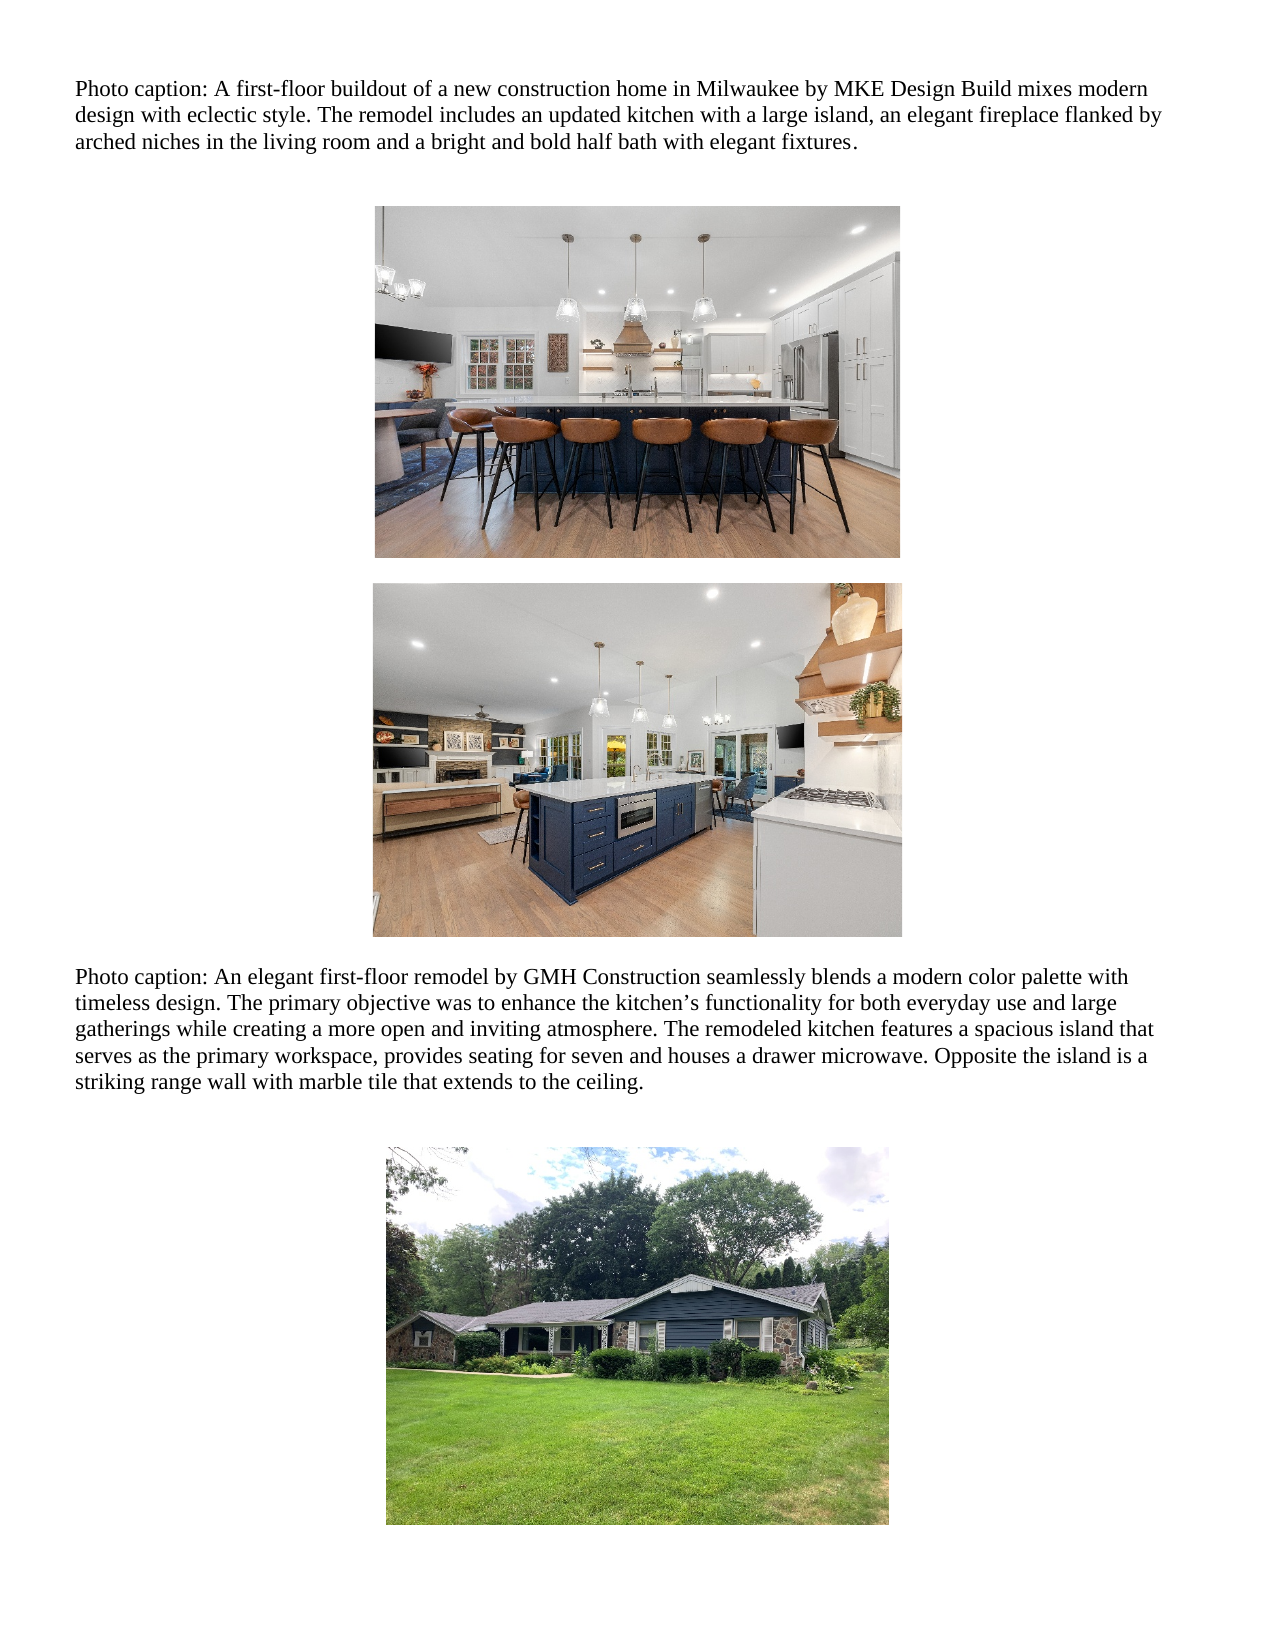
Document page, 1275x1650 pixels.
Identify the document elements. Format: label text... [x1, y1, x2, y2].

picture [386, 1147, 889, 1525]
text Photo caption: A first-floor buildout of a new construction home in Milwaukee by MKE Design Build mixes modern design with eclectic style. The remodel includes an updated kitchen with a large island, an elegant fireplace flanked by arched niches in the living room and a bright and bold half bath with elegant fixtures. [858, 75, 1200, 154]
text Photo caption: An elegant first-floor remodel by GMH Construction seamlessly blends a modern color palette with timeless design. The primary objective was to enhance the kitchen’s functionality for both everyday use and large gatherings while creating a more open and inviting atmosphere. The remodeled kitchen features a spacious island that serves as the primary workspace, provides seating for seven and houses a drawer microwave. Opposite the island is a striking range wall with marble tile that extends to the ceiling. [645, 963, 1200, 1094]
picture [374, 206, 901, 558]
picture [372, 583, 903, 937]
